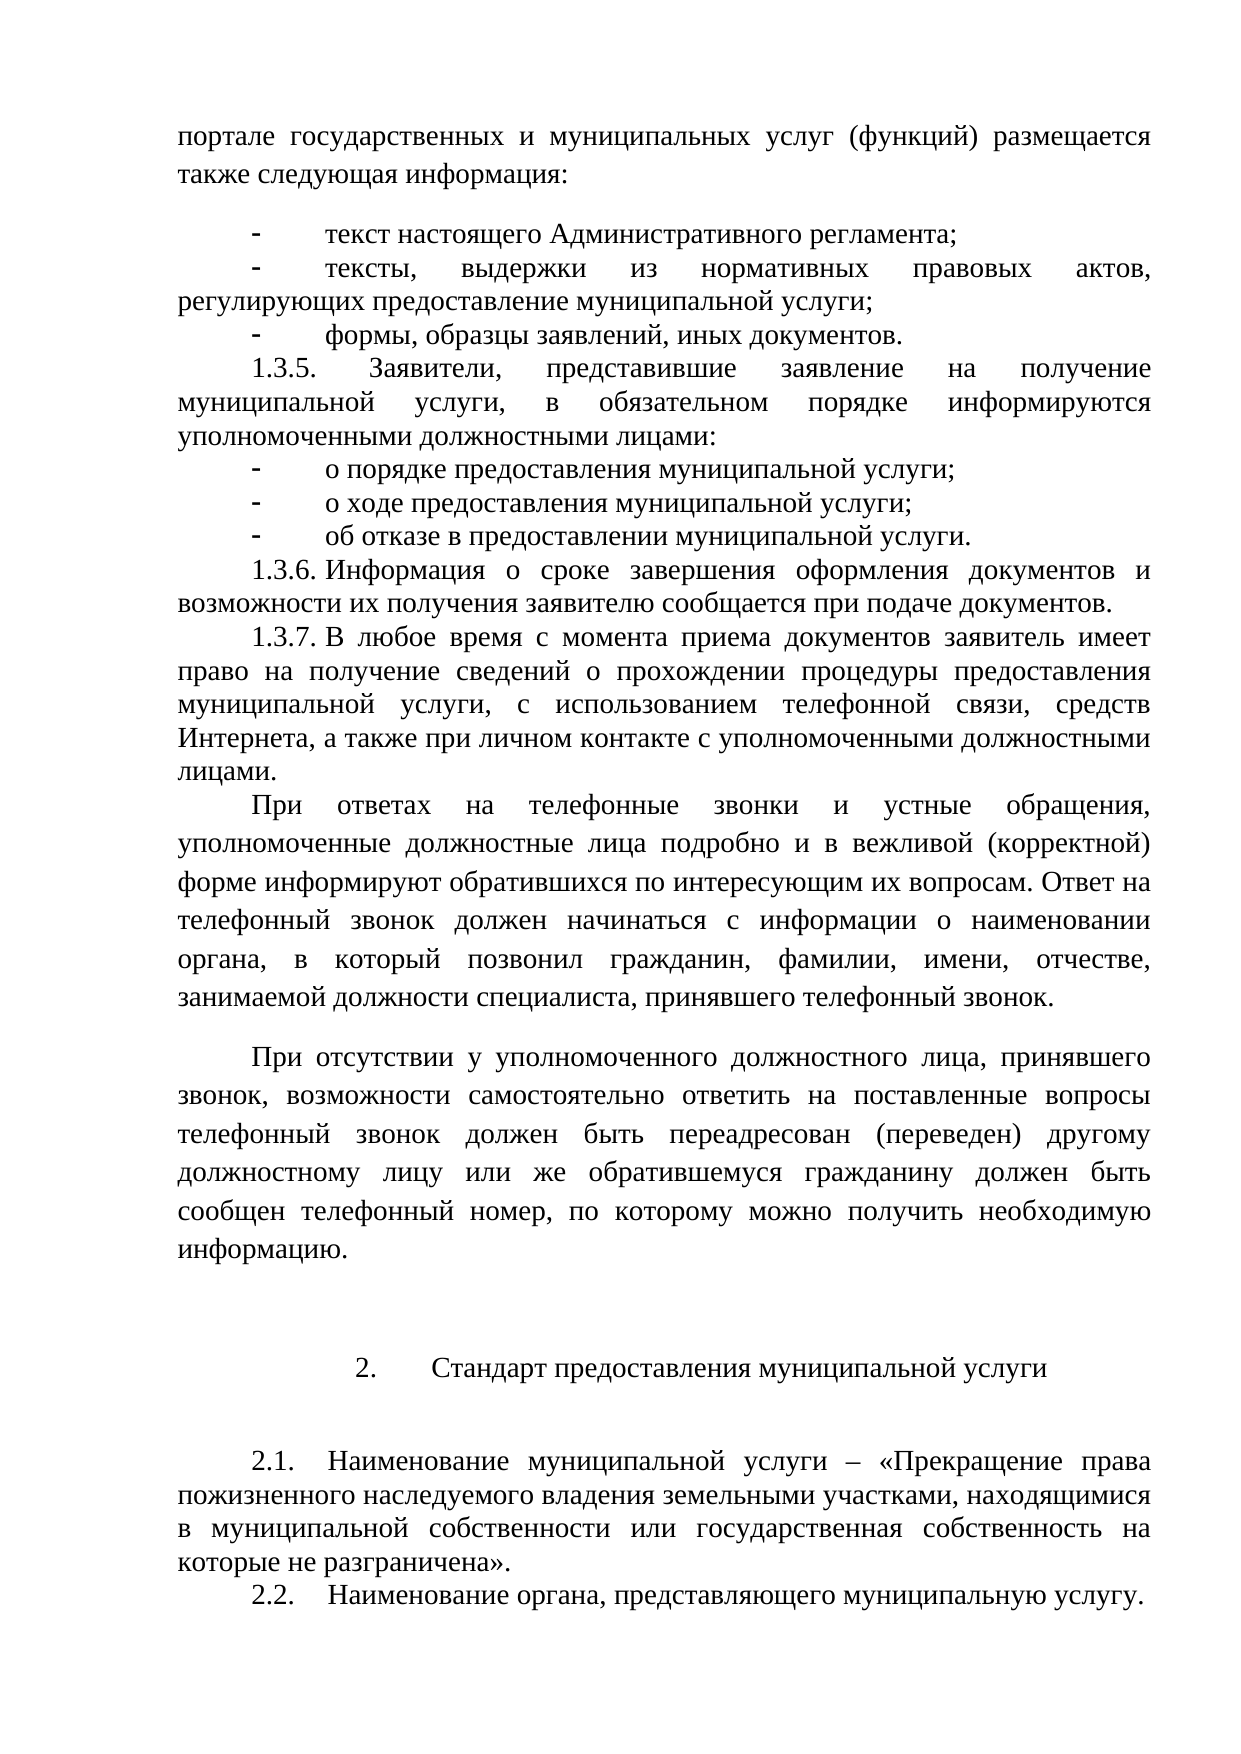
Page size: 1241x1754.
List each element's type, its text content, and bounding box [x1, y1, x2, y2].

list Наименование органа, представляющего муниципальную услугу. [177, 1577, 1152, 1611]
list тексты, выдержки из нормативных правовых актов, регулирующих предоставление муниципальной услуги; [177, 250, 1152, 317]
list Информация о сроке завершения оформления документов и возможности их получения заявителю сообщается при подаче документов. [177, 552, 1152, 619]
list о ходе предоставления муниципальной услуги; [177, 485, 1152, 518]
list текст настоящего Административного регламента; [177, 216, 1152, 250]
list Заявители, представившие заявление на получение муниципальной услуги, в обязательном порядке информируются уполномоченными должностными лицами: [177, 351, 1152, 451]
list о порядке предоставления муниципальной услуги; [177, 451, 1152, 485]
list Наименование муниципальной услуги – «Прекращение права пожизненного наследуемого владения земельными участками, находящимися в муниципальной собственности или государственная собственность на которые не разграничена». [177, 1443, 1152, 1577]
list В любое время с момента приема документов заявитель имеет право на получение сведений о прохождении процедуры предоставления муниципальной услуги, с использованием телефонной связи, средств Интернета, а также при личном контакте с уполномоченными должностными лицами. [177, 619, 1152, 787]
list Стандарт предоставления муниципальной услуги [177, 1350, 1152, 1384]
list формы, образцы заявлений, иных документов. [177, 317, 1152, 351]
text При отсутствии у уполномоченного должностного лица, принявшего звонок, возможности самостоятельно ответить на поставленные вопросы телефонный звонок должен быть переадресован (переведен) другому должностному лицу или же обратившемуся гражданину должен быть сообщен телефонный номер, по которому можно получить необходимую информацию. [177, 1039, 1152, 1265]
text При ответах на телефонные звонки и устные обращения, уполномоченные должностные лица подробно и в вежливой (корректной) форме информируют обратившихся по интересующим их вопросам. Ответ на телефонный звонок должен начинаться с информации о наименовании органа, в который позвонил гражданин, фамилии, имени, отчестве, занимаемой должности специалиста, принявшего телефонный звонок. [177, 787, 1152, 1013]
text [177, 118, 1152, 190]
list об отказе в предоставлении муниципальной услуги. [177, 518, 1152, 552]
